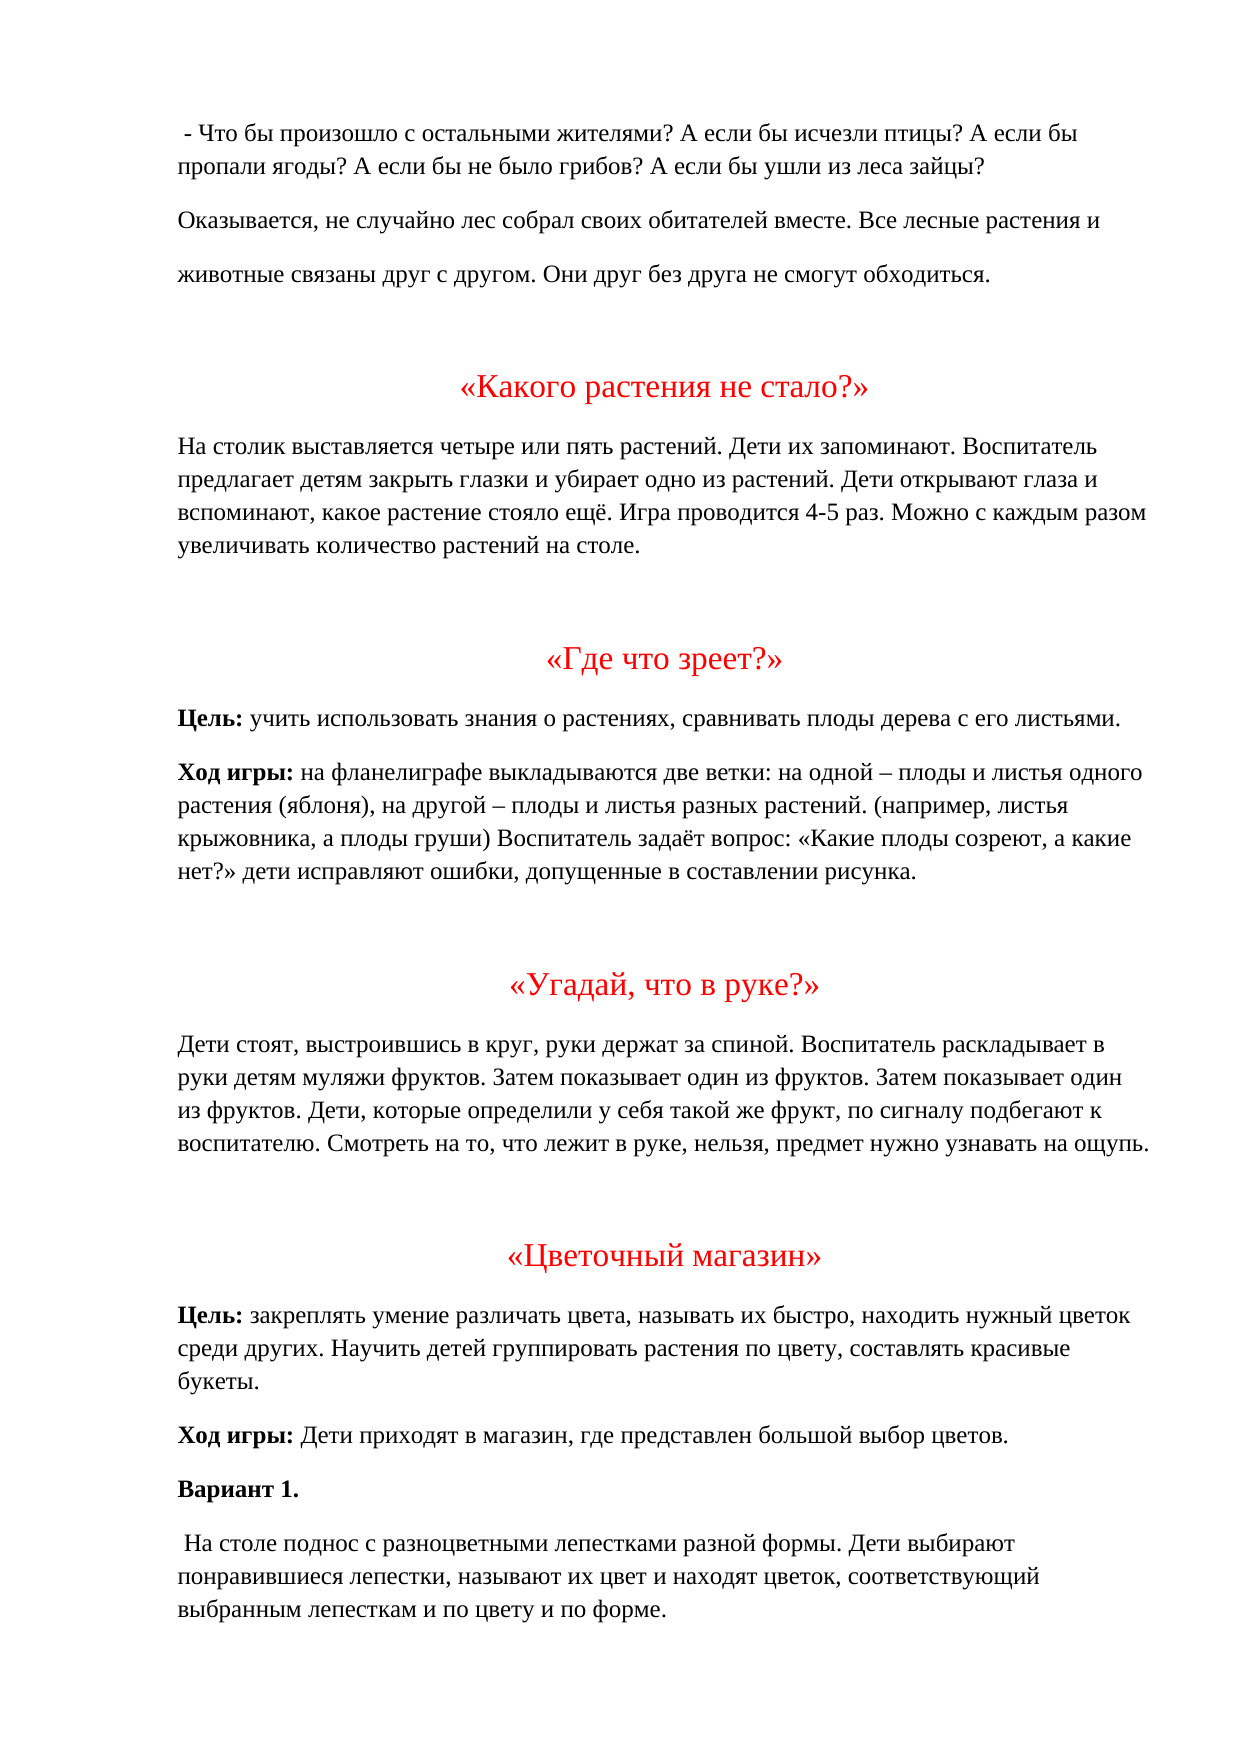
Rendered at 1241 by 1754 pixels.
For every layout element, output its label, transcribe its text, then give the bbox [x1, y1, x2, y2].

text «Угадай, что в руке?» [177, 964, 1152, 1002]
text Ход игры: на фланелиграфе выкладываются две ветки: на одной – плоды и листья одного растения (яблоня), на другой – плоды и листья разных растений. (например, листья крыжовника, а плоды груши) Воспитатель задаёт вопрос: «Какие плоды созреют, а какие нет?» дети исправляют ошибки, допущенные в составлении рисунка. [177, 757, 1152, 885]
text «Цветочный магазин» [177, 1235, 1152, 1274]
text - Что бы произошло с остальными жителями? А если бы исчезли птицы? А если бы пропали ягоды? А если бы не было грибов? А если бы ушли из леса зайцы? [177, 118, 1152, 180]
text На столе поднос с разноцветными лепестками разной формы. Дети выбирают понравившиеся лепестки, называют их цвет и находят цветок, соответствующий выбранным лепесткам и по цвету и по форме. [177, 1528, 1152, 1623]
text животные связаны друг с другом. Они друг без друга не смогут обходиться. [177, 259, 1152, 288]
text Цель: учить использовать знания о растениях, сравнивать плоды дерева с его листьями. [177, 703, 1152, 732]
text Ход игры: Дети приходят в магазин, где представлен большой выбор цветов. [177, 1420, 1152, 1449]
text На столик выставляется четыре или пять растений. Дети их запоминают. Воспитатель предлагает детям закрыть глазки и убирает одно из растений. Дети открывают глаза и вспоминают, какое растение стояло ещё. Игра проводится 4-5 раз. Можно с каждым разом увеличивать количество растений на столе. [177, 431, 1152, 559]
text Цель: закреплять умение различать цвета, называть их быстро, находить нужный цветок среди других. Научить детей группировать растения по цвету, составлять красивые букеты. [177, 1300, 1152, 1395]
text «Какого растения не стало?» [177, 367, 1152, 405]
text Оказывается, не случайно лес собрал своих обитателей вместе. Все лесные растения и [177, 205, 1152, 234]
text Вариант 1. [177, 1474, 1152, 1503]
text Дети стоят, выстроившись в круг, руки держат за спиной. Воспитатель раскладывает в руки детям муляжи фруктов. Затем показывает один из фруктов. Затем показывает один из фруктов. Дети, которые определили у себя такой же фрукт, по сигналу подбегают к воспитателю. Смотреть на то, что лежит в руке, нельзя, предмет нужно узнавать на ощупь. [177, 1029, 1152, 1156]
text «Где что зреет?» [177, 638, 1152, 677]
